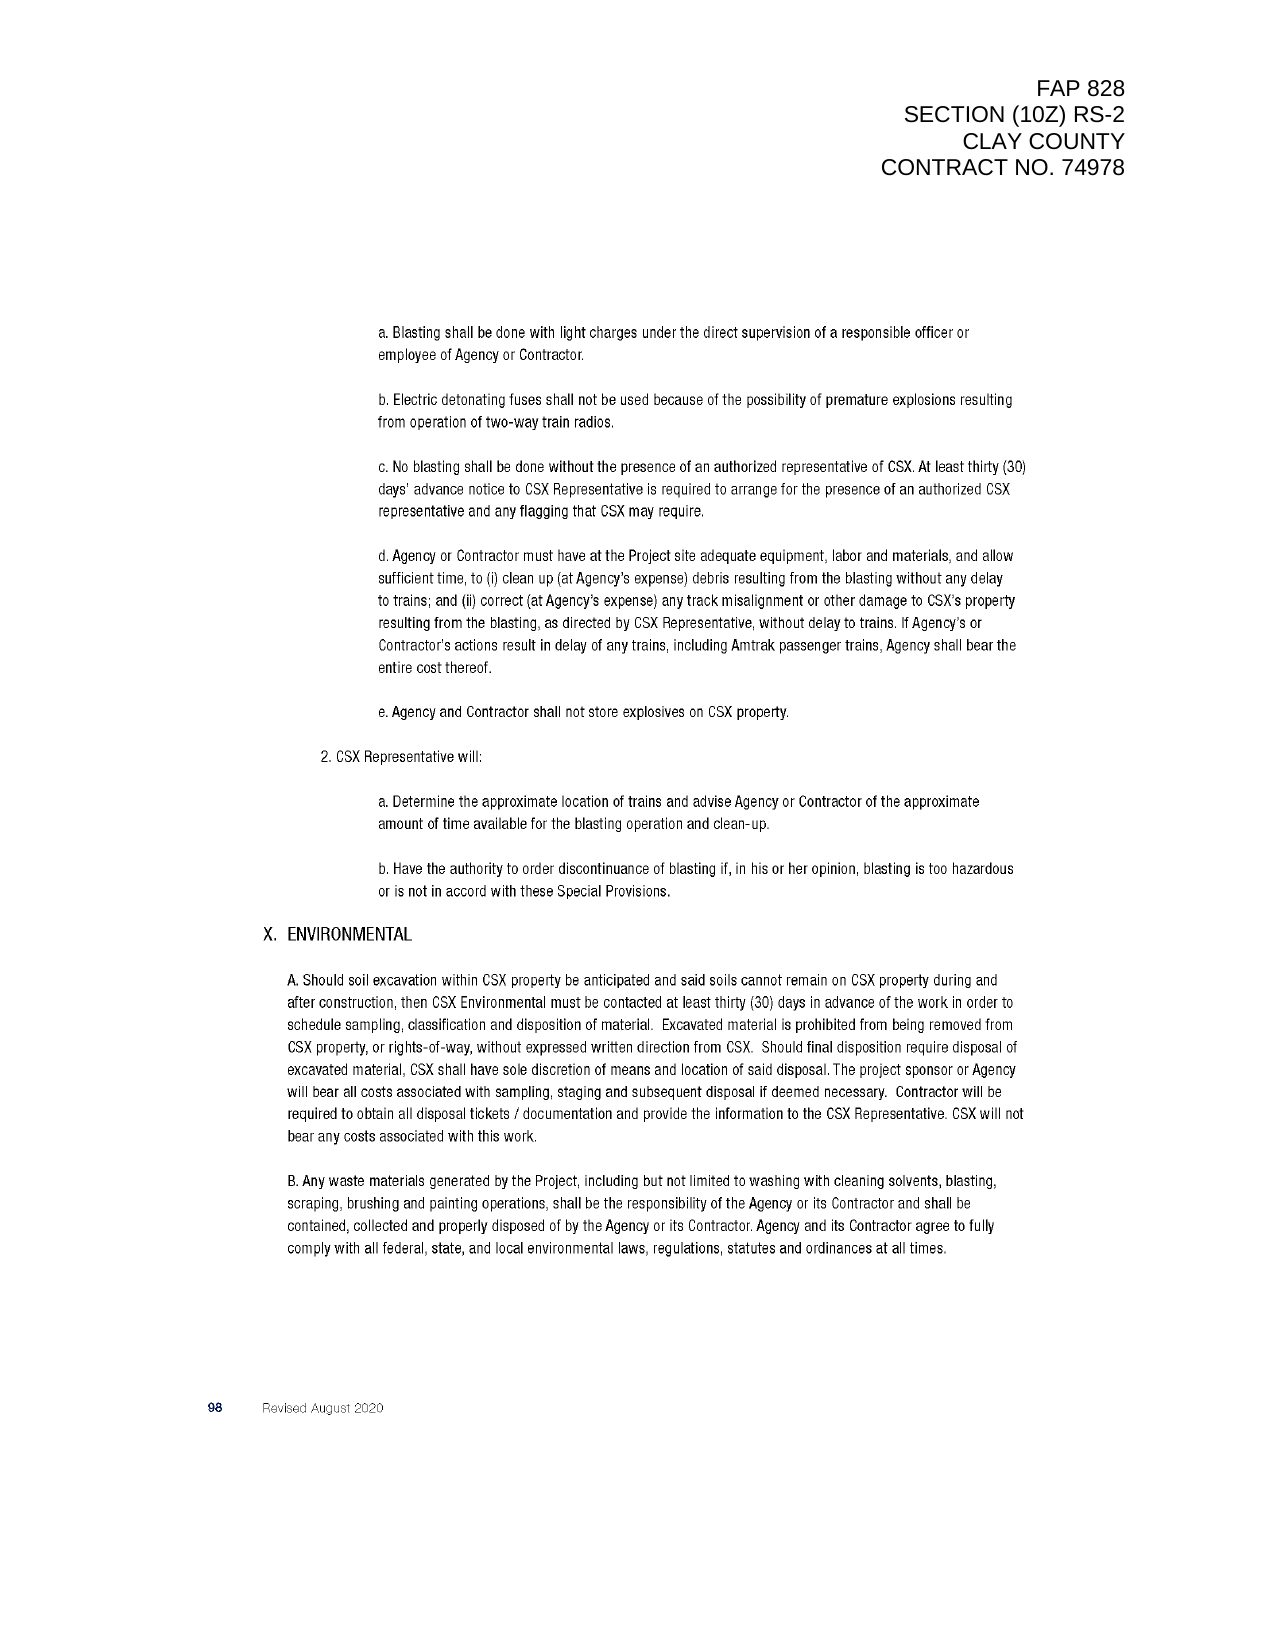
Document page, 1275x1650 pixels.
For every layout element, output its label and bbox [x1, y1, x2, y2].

picture [150, 206, 1125, 1469]
